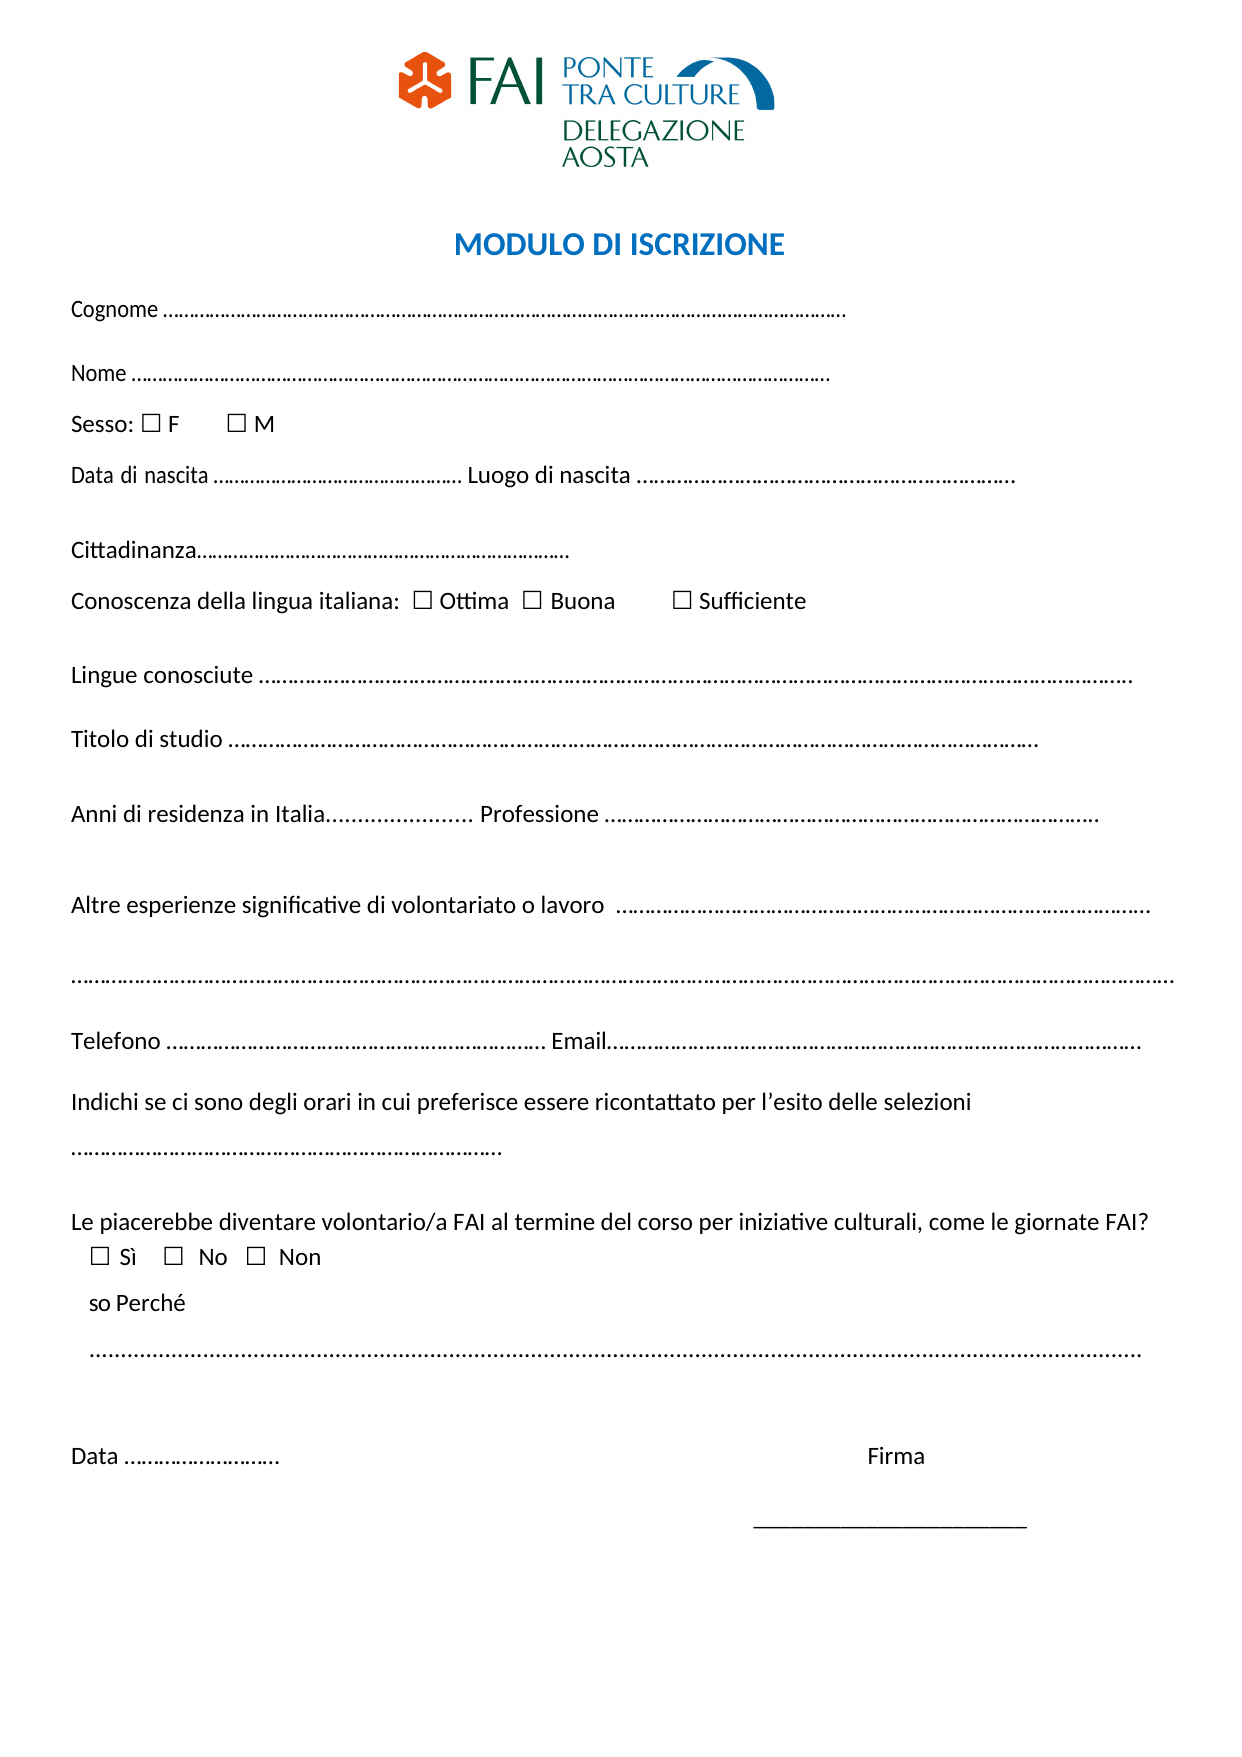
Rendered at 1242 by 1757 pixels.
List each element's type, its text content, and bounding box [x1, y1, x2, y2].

text Indichi se ci sono degli orari in cui preferisce essere ricontattato per l’esito delle selezioni ………………………………………………………………… [71, 1086, 1179, 1162]
text Cognome …………………………………………………………………………………………………………………… [71, 293, 1179, 323]
text ______________________ [71, 1501, 1027, 1531]
text ………………………………………………………………………………………………………………………………………………………………………… [71, 959, 1179, 990]
text Sesso: ☐ F ☐ M [71, 405, 1023, 439]
text Anni di residenza in Italia Professione ………………………………………………………………………….. [71, 798, 1179, 828]
text Le piacerebbe diventare volontario/a FAI al termine del corso per iniziative culturali, come le giornate FAI? [71, 1206, 1179, 1237]
text Lingue conosciute …………………………………………………………………………………………………………………………………….. [71, 659, 1179, 690]
subtitle MODULO DI ISCRIZIONE [423, 223, 816, 264]
text Nome ……………………………………………………………………………………………………………………… [71, 357, 1179, 387]
text Cittadinanza……………………………………………………………… [71, 534, 1179, 564]
text Data ……………………… Firma [71, 1440, 1179, 1470]
text ....................................................................................................................................................................... [89, 1333, 1179, 1364]
picture [398, 52, 775, 167]
text Titolo di studio …………………………………………………………………………………………………………………………… [71, 723, 1179, 754]
text Altre esperienze significative di volontariato o lavoro ………………………………………………………………………………… [71, 889, 1179, 920]
text Telefono ………………………………………………………… Email………………………………………………………………………………… [71, 1025, 1179, 1055]
list Sì ☐ No ☐ Non so Perché [89, 1238, 341, 1318]
text Data di nascita ………………………………………… Luogo di nascita ………………………………………………………… [71, 459, 1023, 490]
text Conoscenza della lingua italiana: ☐ Ottima ☐ Buona ☐ Sufficiente [71, 582, 850, 616]
